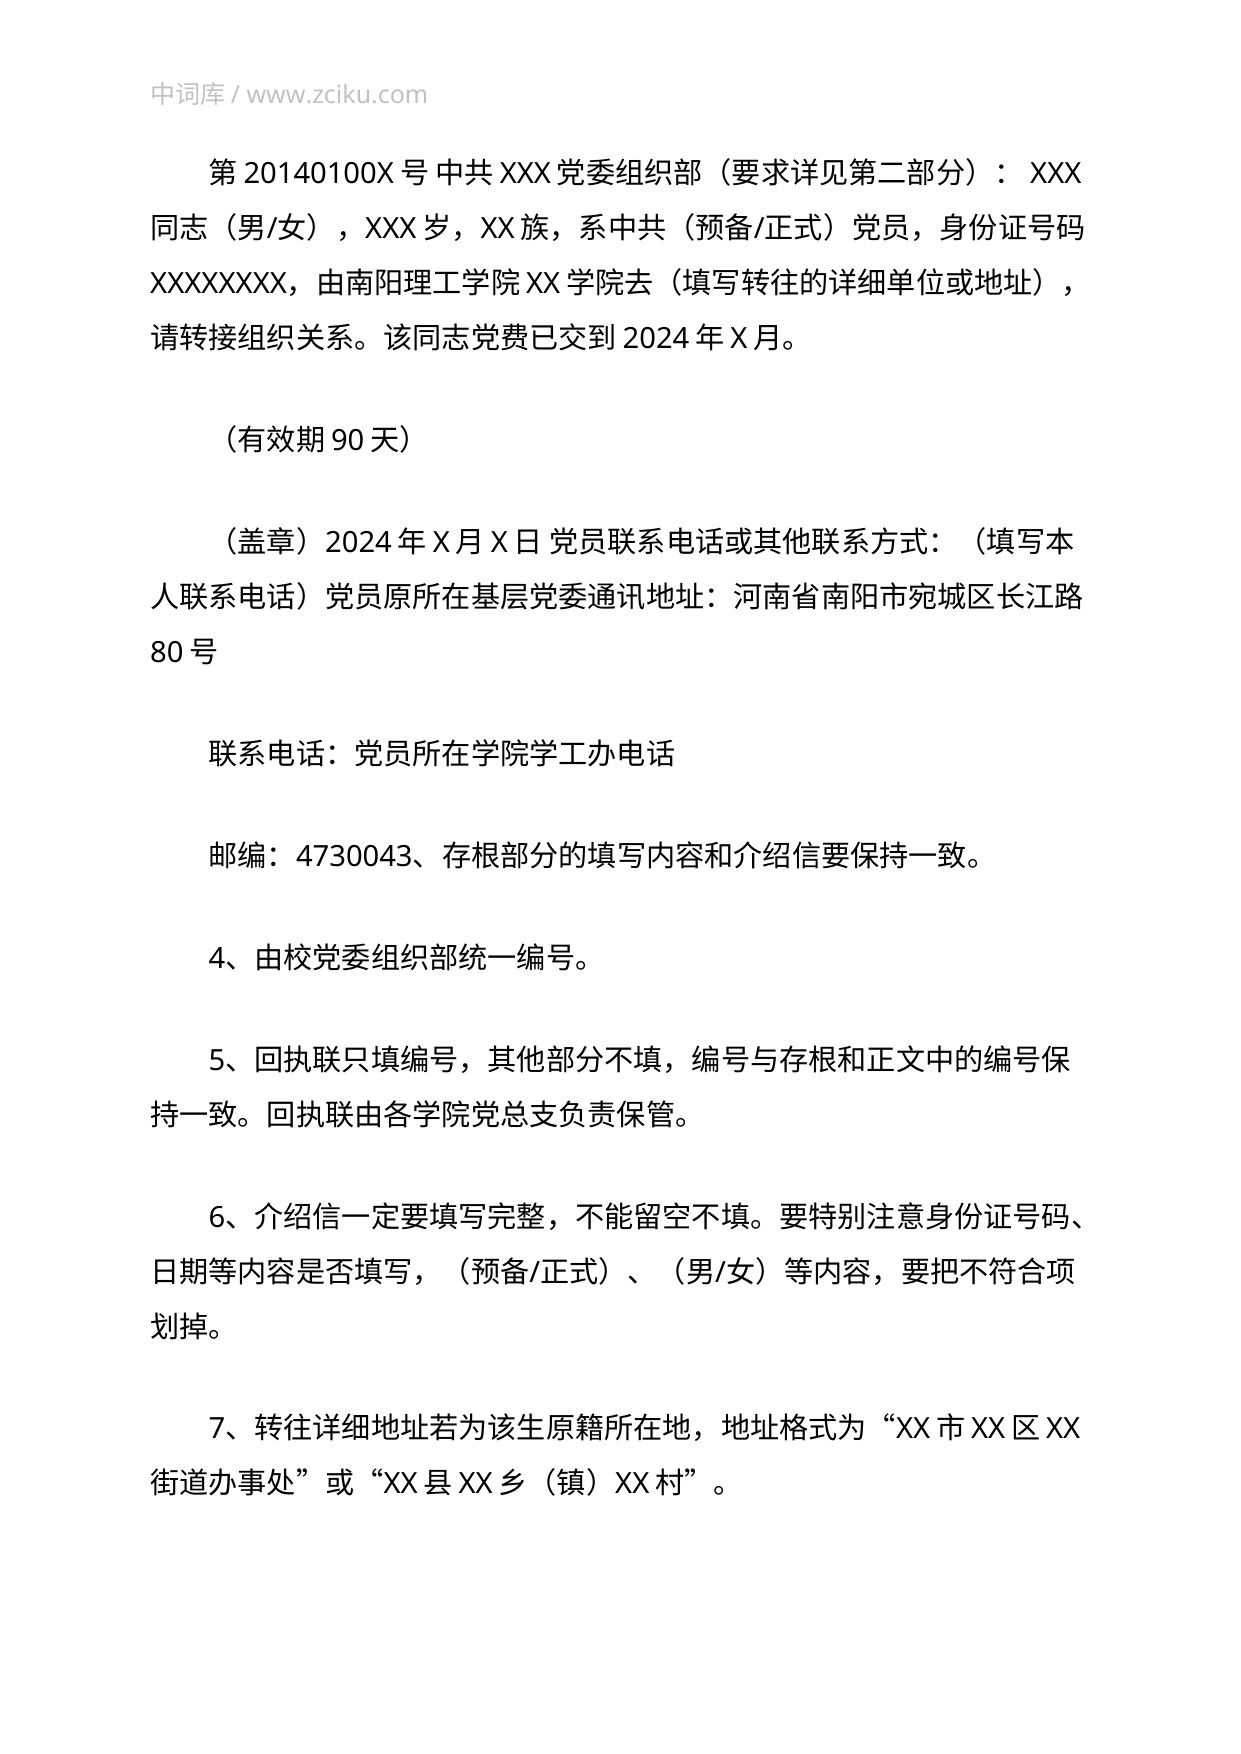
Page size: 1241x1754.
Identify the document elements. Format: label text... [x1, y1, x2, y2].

text 5、回执联只填编号，其他部分不填，编号与存根和正文中的编号保持一致。回执联由各学院党总支负责保管。 [150, 1037, 1090, 1134]
text 第20140100X号 中共XXX党委组织部（要求详见第二部分）： XXX同志（男/女），XXX岁，XX族，系中共（预备/正式）党员，身份证号码XXXXXXXX，由南阳理工学院XX学院去（填写转往的详细单位或地址），请转接组织关系。该同志党费已交到2024年X月。 [150, 150, 1090, 357]
text （盖章）2024年X月X日 党员联系电话或其他联系方式：（填写本人联系电话）党员原所在基层党委通讯地址：河南省南阳市宛城区长江路80号 [150, 519, 1090, 671]
text （有效期90天） [150, 417, 1090, 459]
text 邮编：4730043、存根部分的填写内容和介绍信要保持一致。 [150, 833, 1090, 875]
text 6、介绍信一定要填写完整，不能留空不填。要特别注意身份证号码、日期等内容是否填写，（预备/正式）、（男/女）等内容，要把不符合项划掉。 [150, 1193, 1090, 1346]
text 7、转往详细地址若为该生原籍所在地，地址格式为“XX市XX区XX街道办事处”或“XX县XX乡（镇）XX村”。 [150, 1405, 1090, 1502]
text 4、由校党委组织部统一编号。 [150, 934, 1090, 977]
text 联系电话：党员所在学院学工办电话 [150, 731, 1090, 773]
